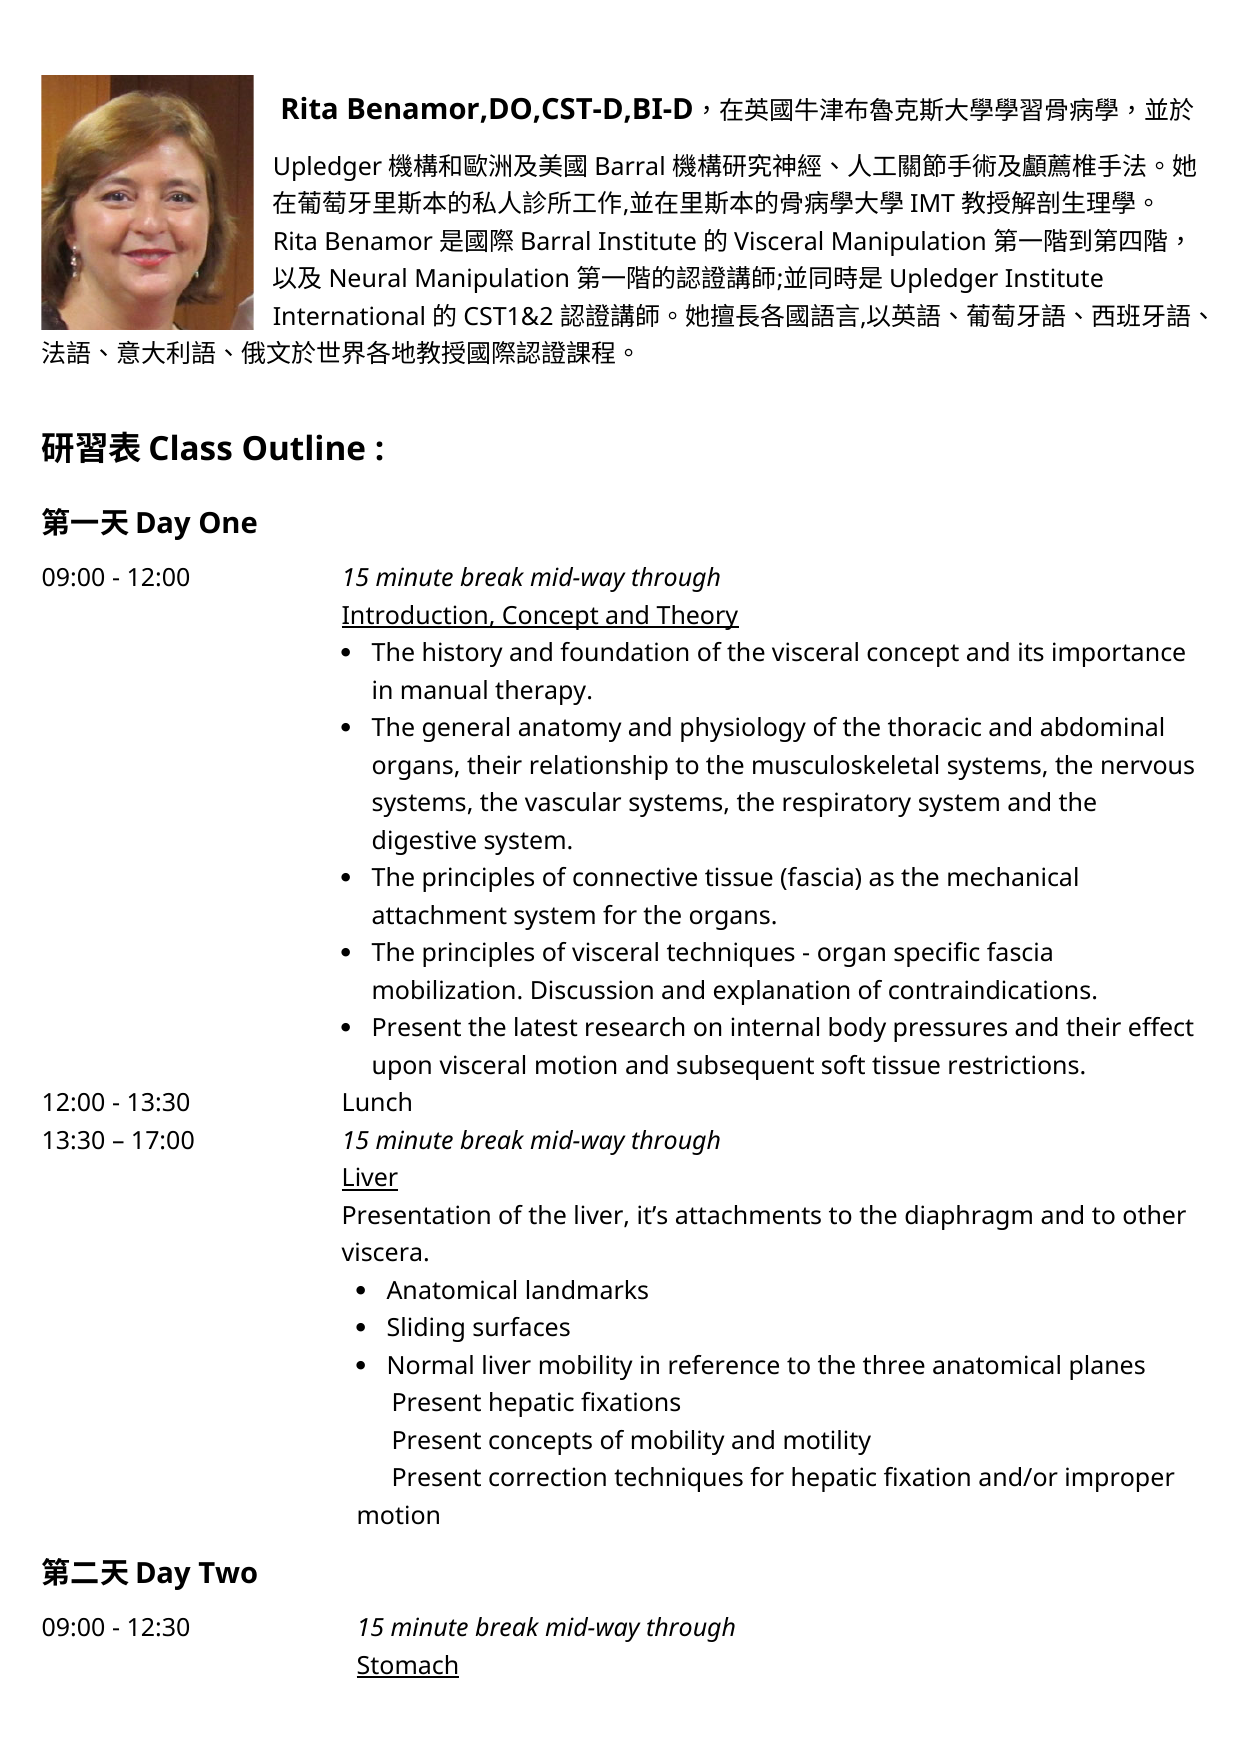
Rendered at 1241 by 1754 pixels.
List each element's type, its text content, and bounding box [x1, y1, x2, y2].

text Stomach [41, 1646, 1199, 1683]
text Liver [41, 1158, 1199, 1196]
text 13:30 – 17:00 15 minute break mid-way through [41, 1121, 1199, 1158]
list The general anatomy and physiology of the thoracic and abdominal organs, their relationship to the musculoskeletal systems, the nervous systems, the vascular systems, the respiratory system and the digestive system. [341, 708, 1199, 858]
text Rita Benamor,DO,CST-D,BI-D，在英國牛津布魯克斯大學學習骨病學，並於 Upledger 機構和歐洲及美國 Barral 機構研究神經、人工關節手術及顱薦椎手法。她在葡萄牙里斯本的私人診所工作,並在里斯本的骨病學大學 IMT 教授解剖生理學。Rita Benamor 是國際 Barral Institute 的 Visceral Manipulation 第一階到第四階，以及 Neural Manipulation 第一階的認證講師;並同時是 Upledger Institute International 的 CST1&2 認證講師。她擅長各國語言,以英語、葡萄牙語、西班牙語、法語、意大利語、俄文於世界各地教授國際認證課程。 [41, 71, 1199, 371]
text 研習表Class Outline : [41, 408, 1199, 483]
text 第二天Day Two [41, 1533, 1199, 1608]
text 12:00 - 13:30 Lunch [41, 1083, 1199, 1121]
picture [41, 75, 254, 330]
text Present hepatic fixations [356, 1383, 1199, 1421]
text Introduction, Concept and Theory [341, 596, 1199, 633]
list Sliding surfaces [356, 1308, 1199, 1346]
text Presentation of the liver, it’s attachments to the diaphragm and to other viscera. [341, 1196, 1199, 1271]
text Present correction techniques for hepatic fixation and/or improper motion [356, 1458, 1199, 1533]
text 第一天Day One [41, 483, 1199, 558]
list Anatomical landmarks [356, 1271, 1199, 1308]
list The principles of connective tissue (fascia) as the mechanical attachment system for the organs. [341, 858, 1199, 933]
text 09:00 - 12:00 15 minute break mid-way through [41, 558, 1199, 596]
list The principles of visceral techniques - organ specific fascia mobilization. Discussion and explanation of contraindications. [341, 933, 1199, 1008]
text Present concepts of mobility and motility [356, 1421, 1199, 1458]
text 09:00 - 12:30 15 minute break mid-way through [41, 1608, 1199, 1646]
list The history and foundation of the visceral concept and its importance in manual therapy. [341, 633, 1199, 708]
list Normal liver mobility in reference to the three anatomical planes [356, 1346, 1199, 1383]
list Present the latest research on internal body pressures and their effect upon visceral motion and subsequent soft tissue restrictions. [341, 1008, 1199, 1083]
